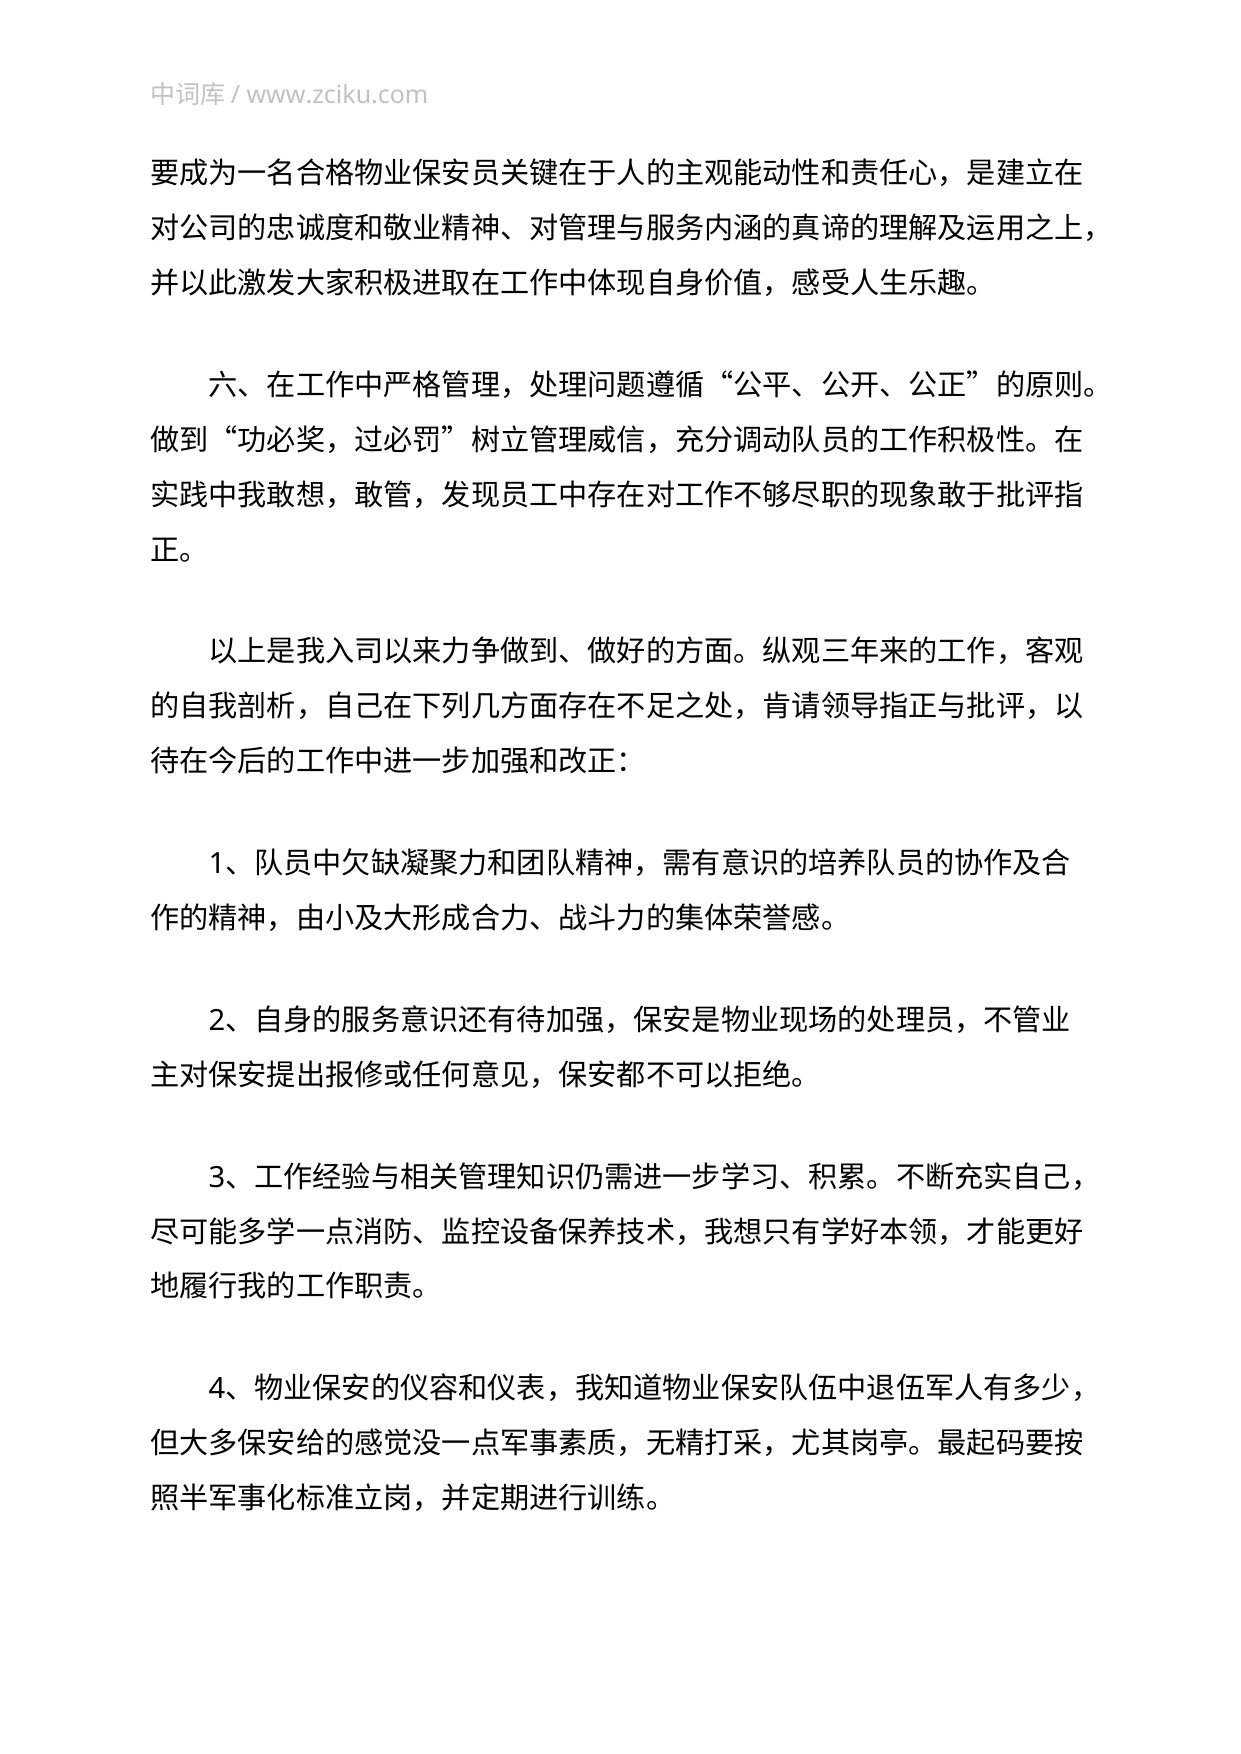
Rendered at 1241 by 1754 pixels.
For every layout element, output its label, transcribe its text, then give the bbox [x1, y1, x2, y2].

text 4、物业保安的仪容和仪表，我知道物业保安队伍中退伍军人有多少，但大多保安给的感觉没一点军事素质，无精打采，尤其岗亭。最起码要按照半军事化标准立岗，并定期进行训练。 [150, 1365, 1090, 1517]
text 六、在工作中严格管理，处理问题遵循“公平、公开、公正”的原则。做到“功必奖，过必罚”树立管理威信，充分调动队员的工作积极性。在实践中我敢想，敢管，发现员工中存在对工作不够尽职的现象敢于批评指正。 [150, 362, 1090, 568]
text 3、工作经验与相关管理知识仍需进一步学习、积累。不断充实自己，尽可能多学一点消防、监控设备保养技术，我想只有学好本领，才能更好地履行我的工作职责。 [150, 1153, 1090, 1305]
text 2、自身的服务意识还有待加强，保安是物业现场的处理员，不管业主对保安提出报修或任何意见，保安都不可以拒绝。 [150, 996, 1090, 1094]
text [150, 150, 1090, 302]
text 1、队员中欠缺凝聚力和团队精神，需有意识的培养队员的协作及合作的精神，由小及大形成合力、战斗力的集体荣誉感。 [150, 839, 1090, 937]
text 以上是我入司以来力争做到、做好的方面。纵观三年来的工作，客观的自我剖析，自己在下列几方面存在不足之处，肯请领导指正与批评，以待在今后的工作中进一步加强和改正： [150, 628, 1090, 780]
